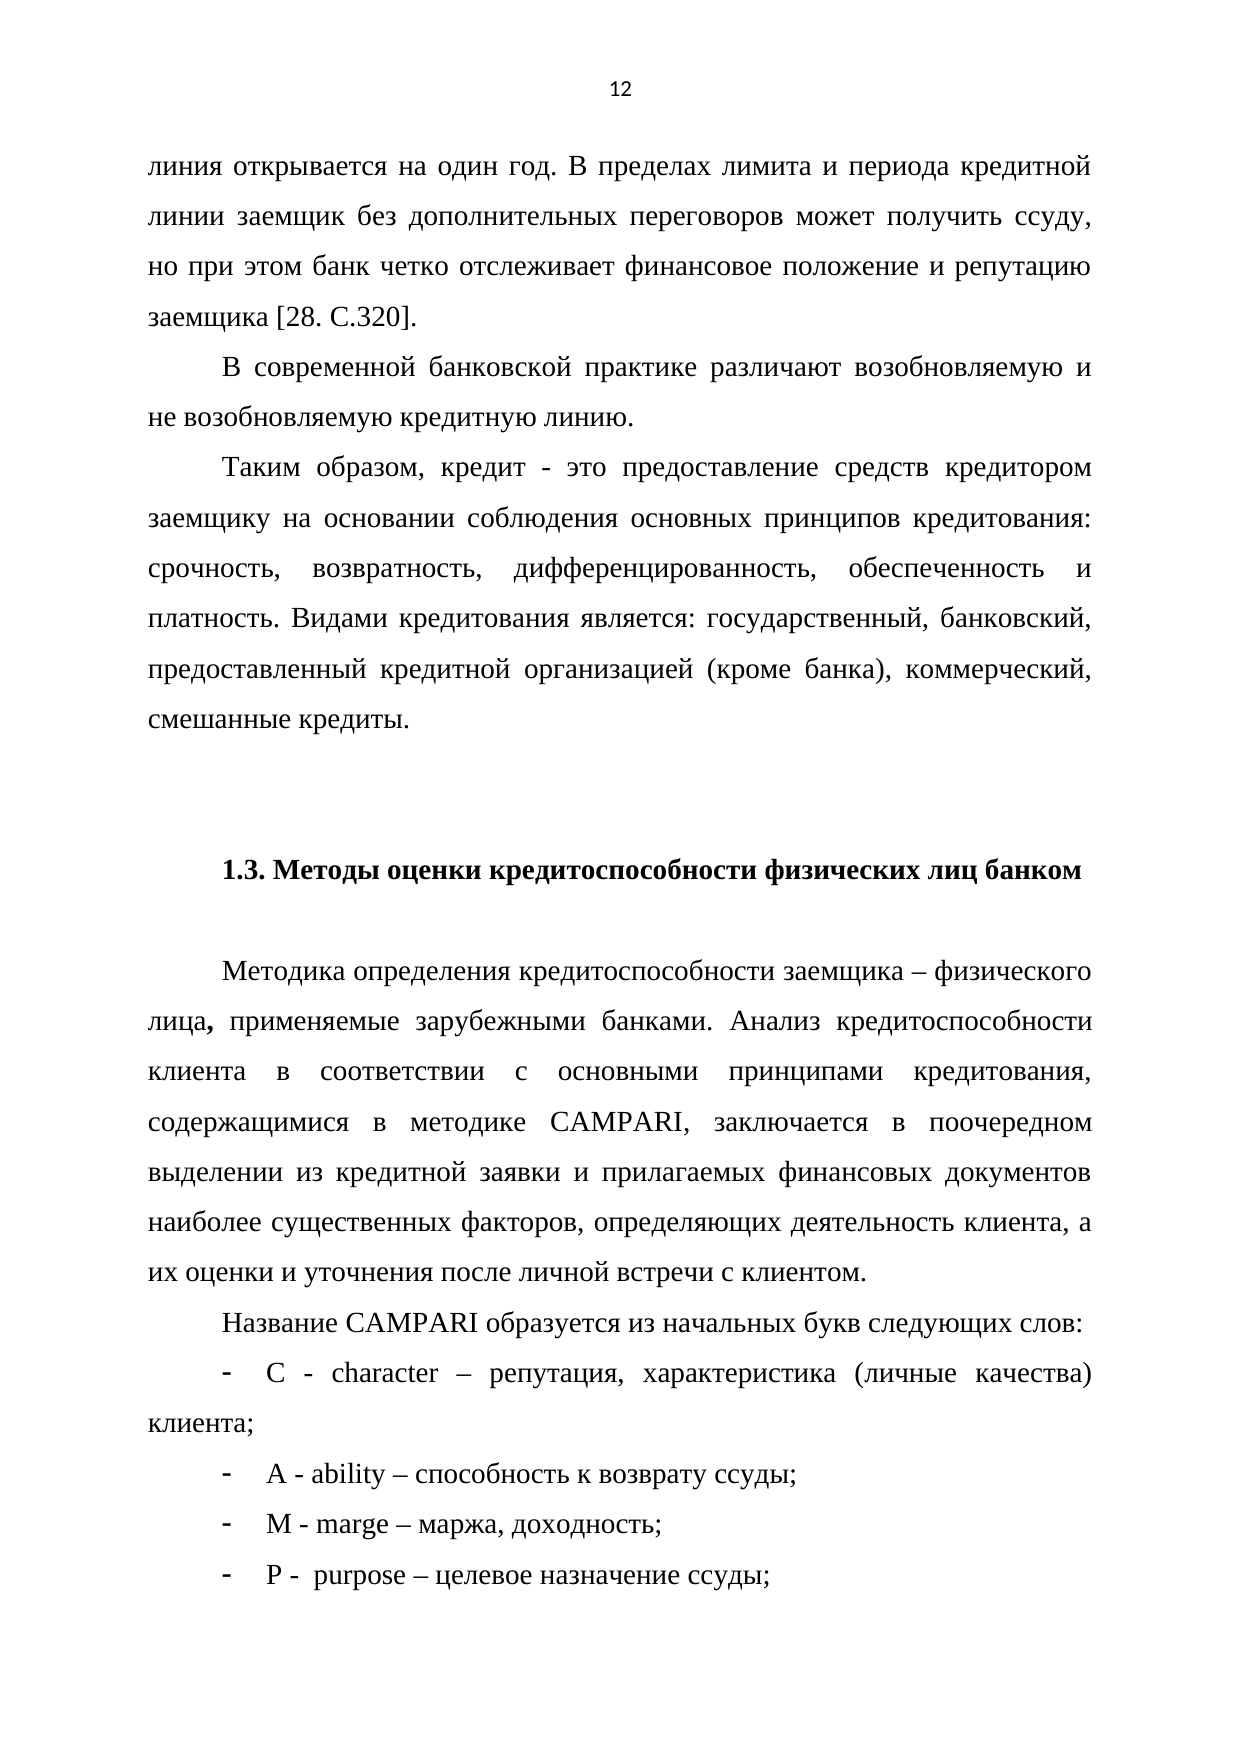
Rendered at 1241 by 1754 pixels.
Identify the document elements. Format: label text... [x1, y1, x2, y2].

text M - marge – маржа, доходность; [148, 1506, 1092, 1540]
text Название CAMPARI образуется из начальных букв следующих слов: [148, 1305, 1092, 1338]
text P - purpose – целевое назначение ссуды; [148, 1557, 1092, 1590]
text Методика определения кредитоспособности заемщика – физического лица, применяемые зарубежными банками. Анализ кредитоспособности клиента в соответствии с основными принципами кредитования, содержащимися в методике CAMPARI, заключается в поочередном выделении из кредитной заявки и прилагаемых финансовых документов наиболее существенных факторов, определяющих деятельность клиента, а их оценки и уточнения после личной встречи с клиентом. [148, 953, 1092, 1288]
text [148, 148, 1092, 332]
text Таким образом, кредит - это предоставление средств кредитором заемщику на основании соблюдения основных принципов кредитования: срочность, возвратность, дифференцированность, обеспеченность и платность. Видами кредитования является: государственный, банковский, предоставленный кредитной организацией (кроме банка), коммерческий, смешанные кредиты. [148, 449, 1092, 735]
text A - ability – способность к возврату ссуды; [148, 1456, 1092, 1489]
text 1.3. Методы оценки кредитоспособности физических лиц банком [148, 852, 1092, 886]
text C - character – репутация, характеристика (личные качества) клиента; [148, 1355, 1092, 1439]
text В современной банковской практике различают возобновляемую и не возобновляемую кредитную линию. [148, 349, 1092, 433]
